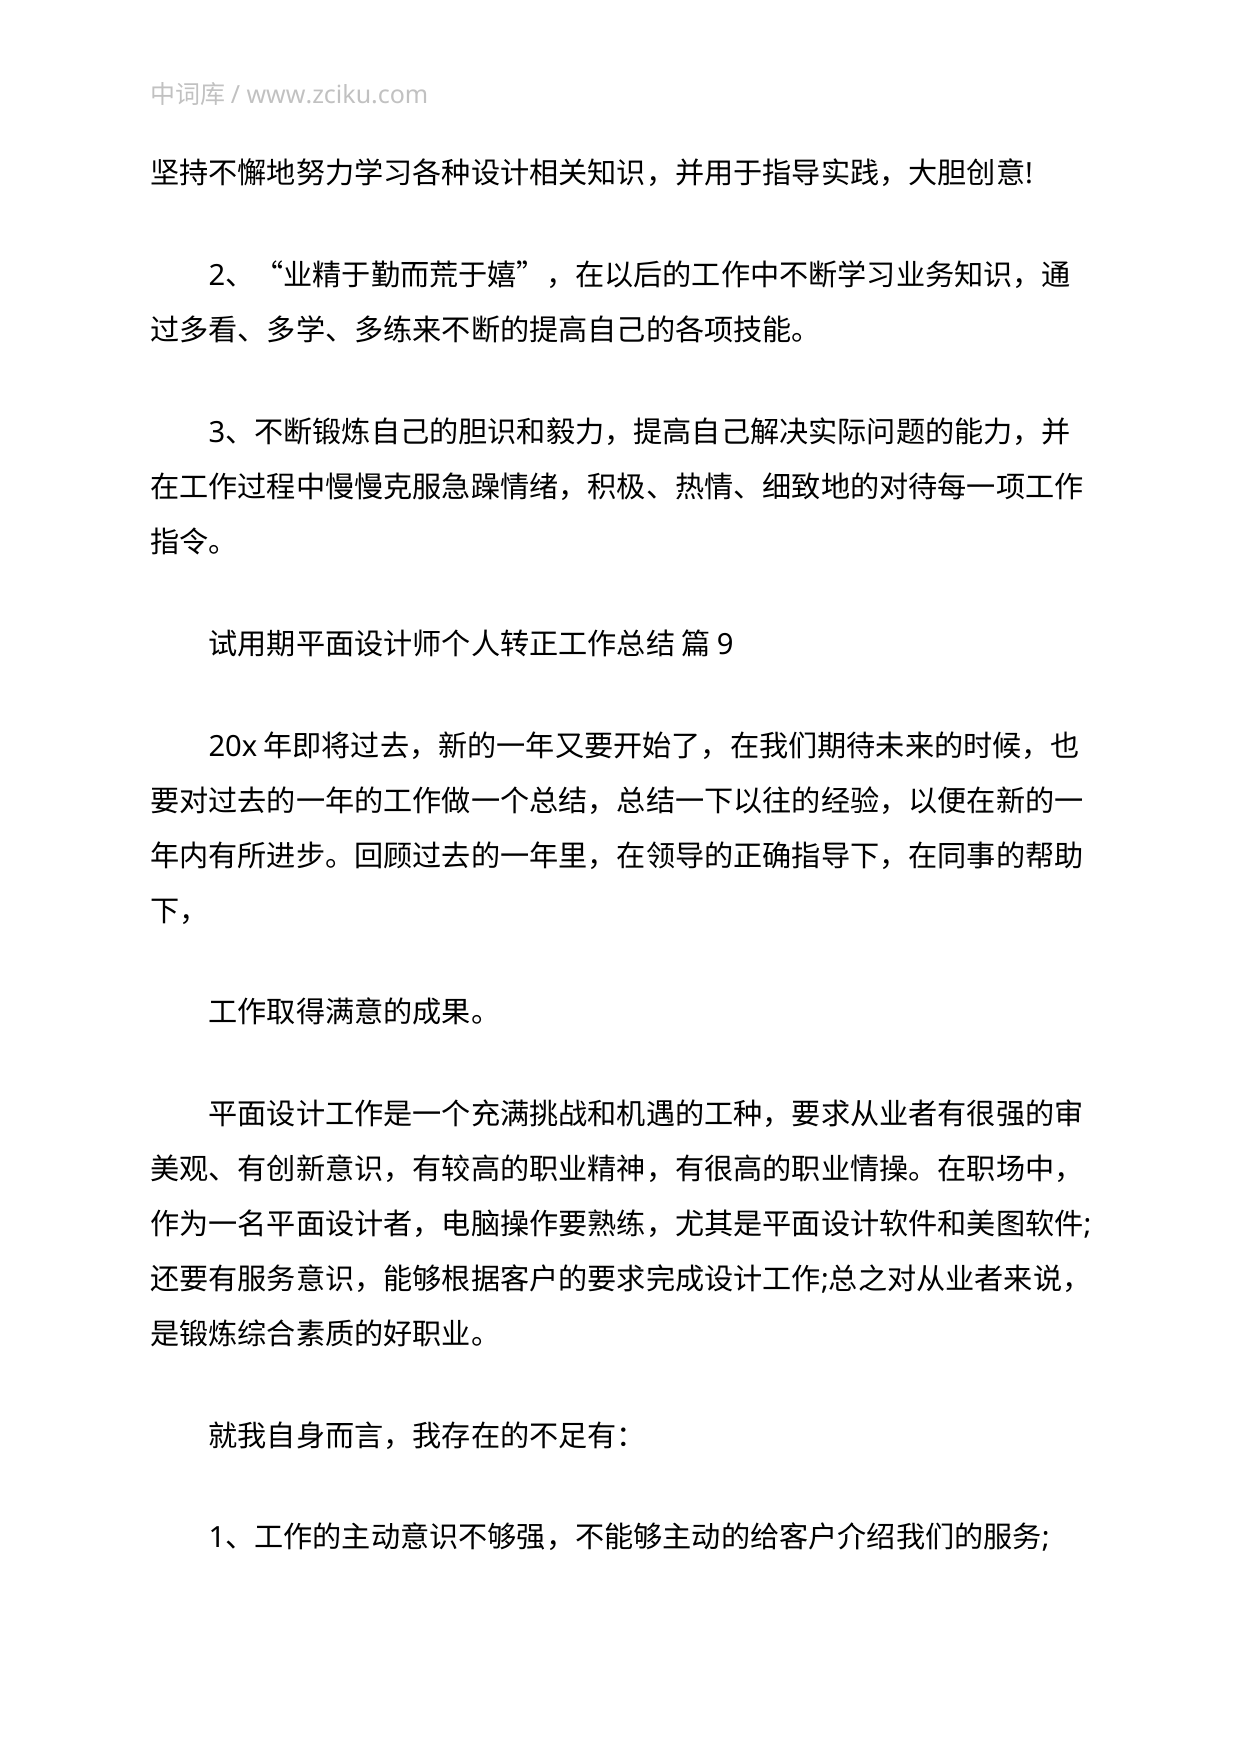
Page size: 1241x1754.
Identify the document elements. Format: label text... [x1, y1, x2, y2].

text 20x年即将过去，新的一年又要开始了，在我们期待未来的时候，也要对过去的一年的工作做一个总结，总结一下以往的经验，以便在新的一年内有所进步。回顾过去的一年里，在领导的正确指导下，在同事的帮助下， [150, 722, 1090, 929]
text 工作取得满意的成果。 [150, 989, 1090, 1031]
text 2、“业精于勤而荒于嬉”，在以后的工作中不断学习业务知识，通过多看、多学、多练来不断的提高自己的各项技能。 [150, 252, 1090, 349]
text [150, 150, 1090, 192]
text 就我自身而言，我存在的不足有： [150, 1412, 1090, 1454]
text 试用期平面设计师个人转正工作总结 篇9 [150, 620, 1090, 663]
text 1、工作的主动意识不够强，不能够主动的给客户介绍我们的服务; [150, 1514, 1090, 1556]
text 平面设计工作是一个充满挑战和机遇的工种，要求从业者有很强的审美观、有创新意识，有较高的职业精神，有很高的职业情操。在职场中，作为一名平面设计者，电脑操作要熟练，尤其是平面设计软件和美图软件;还要有服务意识，能够根据客户的要求完成设计工作;总之对从业者来说，是锻炼综合素质的好职业。 [150, 1091, 1090, 1353]
text 3、不断锻炼自己的胆识和毅力，提高自己解决实际问题的能力，并在工作过程中慢慢克服急躁情绪，积极、热情、细致地的对待每一项工作指令。 [150, 409, 1090, 561]
